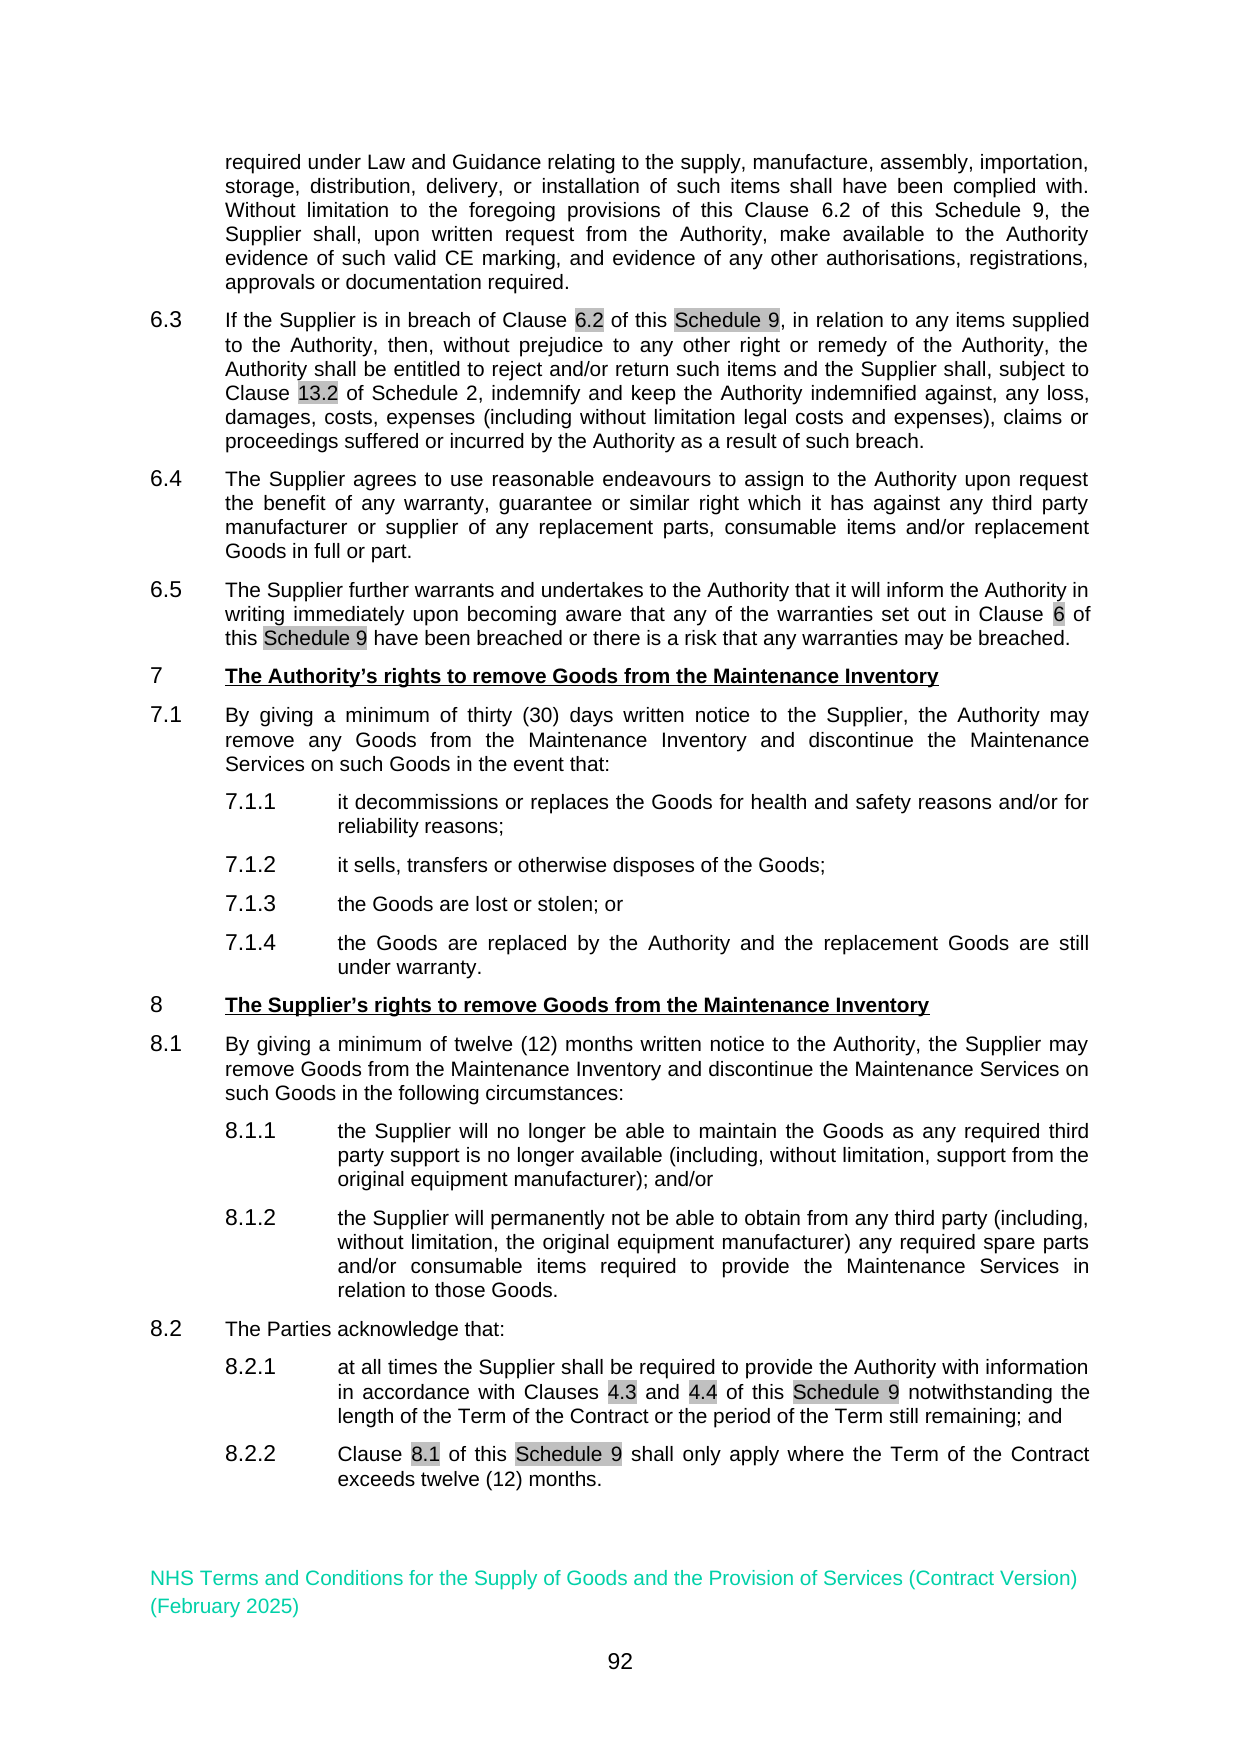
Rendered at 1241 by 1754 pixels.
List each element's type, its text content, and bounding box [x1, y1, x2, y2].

subtitle it sells, transfers or otherwise disposes of the Goods; [225, 851, 1090, 877]
subtitle it decommissions or replaces the Goods for health and safety reasons and/or for reliability reasons; [225, 788, 1090, 838]
subtitle If the Supplier is in breach of Clause 6.2 of this Schedule 9, in relation to any items supplied to the Authority, then, without prejudice to any other right or remedy of the Authority, the Authority shall be entitled to reject and/or return such items and the Supplier shall, subject to Clause 13.2 of Schedule 2, indemnify and keep the Authority indemnified against, any loss, damages, costs, expenses (including without limitation legal costs and expenses), claims or proceedings suffered or incurred by the Authority as a result of such breach. [150, 306, 1090, 452]
subtitle Clause 8.1 of this Schedule 9 shall only apply where the Term of the Contract exceeds twelve (12) months. [225, 1440, 1090, 1490]
subtitle The Supplier further warrants and undertakes to the Authority that it will inform the Authority in writing immediately upon becoming aware that any of the warranties set out in Clause 6 of this Schedule 9 have been breached or there is a risk that any warranties may be breached. [150, 576, 1090, 650]
subtitle The Supplier agrees to use reasonable endeavours to assign to the Authority upon request the benefit of any warranty, guarantee or similar right which it has against any third party manufacturer or supplier of any replacement parts, consumable items and/or replacement Goods in full or part. [150, 465, 1090, 563]
subtitle the Goods are replaced by the Authority and the replacement Goods are still under warranty. [225, 928, 1090, 979]
subtitle the Supplier will no longer be able to maintain the Goods as any required third party support is no longer available (including, without limitation, support from the original equipment manufacturer); and/or [225, 1117, 1090, 1191]
subtitle the Supplier will permanently not be able to obtain from any third party (including, without limitation, the original equipment manufacturer) any required spare parts and/or consumable items required to provide the Maintenance Services in relation to those Goods. [225, 1204, 1090, 1302]
subtitle at all times the Supplier shall be required to provide the Authority with information in accordance with Clauses 4.3 and 4.4 of this Schedule 9 notwithstanding the length of the Term of the Contract or the period of the Term still remaining; and [225, 1353, 1090, 1428]
subtitle By giving a minimum of twelve (12) months written notice to the Authority, the Supplier may remove Goods from the Maintenance Inventory and discontinue the Maintenance Services on such Goods in the following circumstances: [150, 1030, 1090, 1104]
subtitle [150, 150, 1090, 294]
subtitle the Goods are lost or stolen; or [225, 890, 1090, 916]
subtitle The Parties acknowledge that: [150, 1314, 1090, 1341]
subtitle By giving a minimum of thirty (30) days written notice to the Supplier, the Authority may remove any Goods from the Maintenance Inventory and discontinue the Maintenance Services on such Goods in the event that: [150, 701, 1090, 776]
subtitle The Authority’s rights to remove Goods from the Maintenance Inventory [150, 662, 1090, 689]
subtitle The Supplier’s rights to remove Goods from the Maintenance Inventory [150, 991, 1090, 1018]
